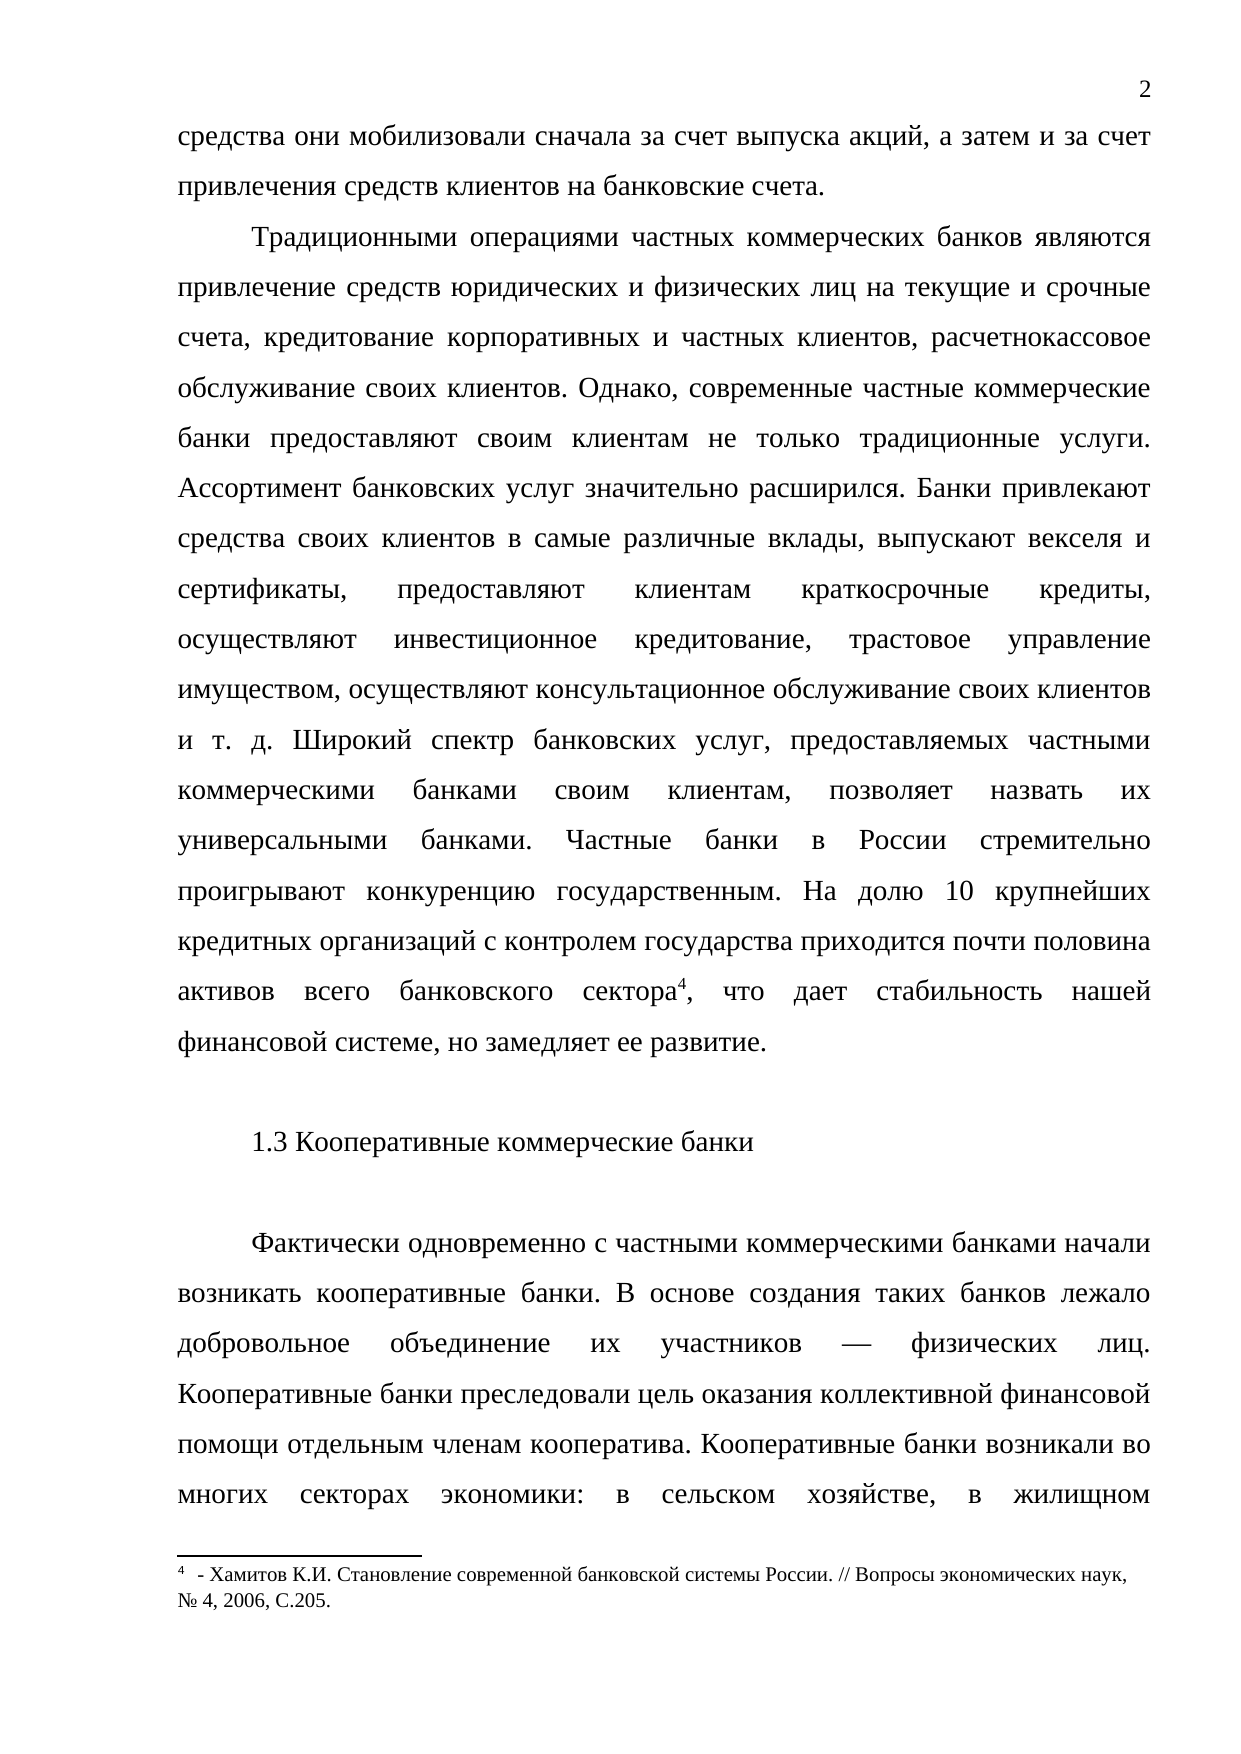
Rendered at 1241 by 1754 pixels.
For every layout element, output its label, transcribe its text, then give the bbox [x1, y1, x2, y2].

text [177, 1225, 1152, 1510]
text 1.3 Кооперативные коммерческие банки [177, 1124, 1152, 1158]
text Традиционными операциями частных коммерческих банков являются привлечение средств юридических и физических лиц на текущие и срочные счета, кредитование корпоративных и частных клиентов, расчетнокассовое обслуживание своих клиентов. Однако, современные частные коммерческие банки предоставляют своим клиентам не только традиционные услуги. Ассортимент банковских услуг значительно расширился. Банки привлекают средства своих клиентов в самые различные вклады, выпускают векселя и сертификаты, предоставляют клиентам краткосрочные кредиты, осуществляют инвестиционное кредитование, трастовое управление имуществом, осуществляют консультационное обслуживание своих клиентов и т. д. Широкий спектр банковских услуг, предоставляемых частными коммерческими банками своим клиентам, позволяет назвать их универсальными банками. Частные банки в России стремительно проигрывают конкуренцию государственным. На долю 10 крупнейших кредитных организаций с контролем государства приходится почти половина активов всего банковского сектора, что дает стабильность нашей финансовой системе, но замедляет ее развитие. [177, 219, 1152, 1057]
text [177, 118, 1152, 202]
